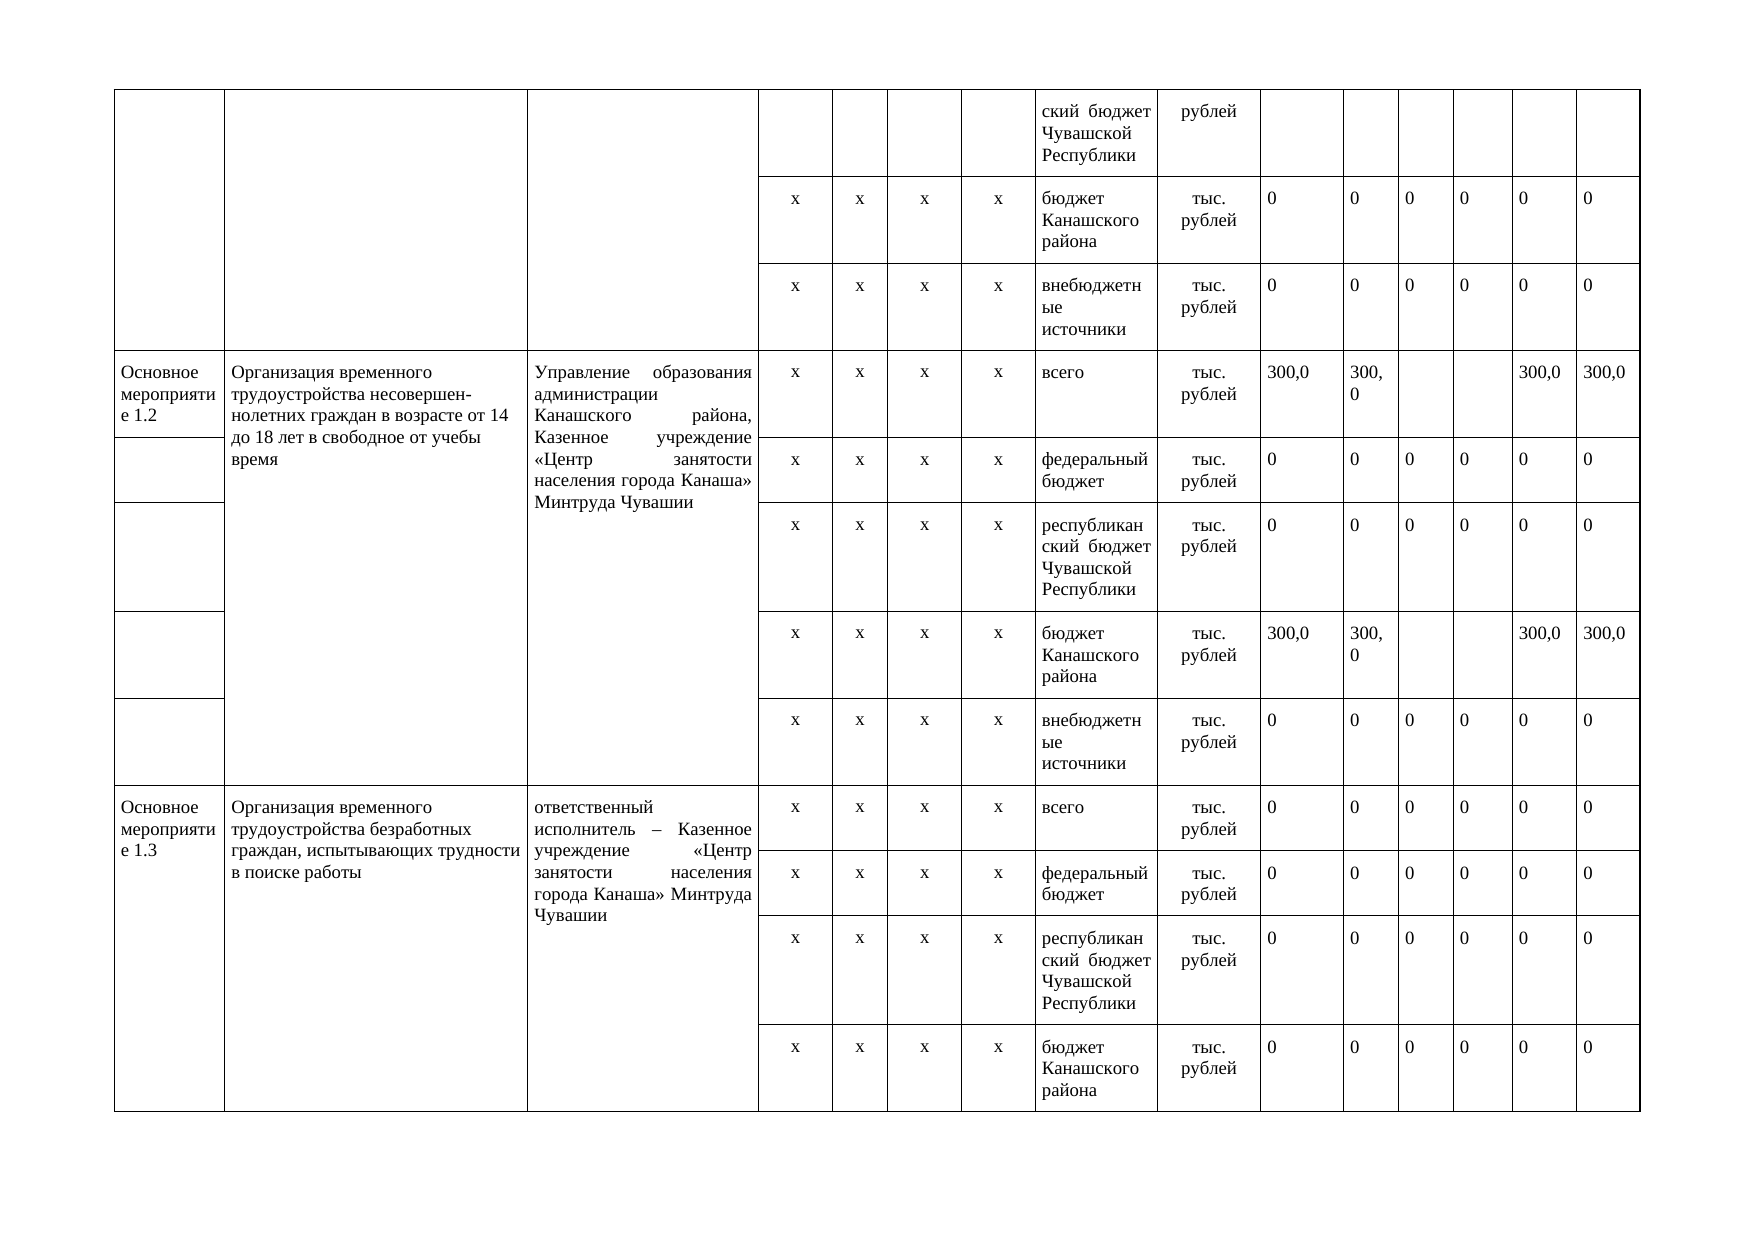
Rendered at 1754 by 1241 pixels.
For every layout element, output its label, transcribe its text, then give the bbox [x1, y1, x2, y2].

table_cell х [833, 699, 887, 784]
table_cell бюджет Канашского района [1036, 177, 1157, 263]
table_cell 0 [1261, 699, 1343, 784]
table_cell х [759, 503, 832, 611]
table_cell республиканский бюджет Чувашской Республики [1036, 916, 1157, 1024]
table_cell 0 [1399, 786, 1453, 850]
table_cell 0 [1577, 503, 1639, 611]
table_cell 0 [1577, 90, 1639, 176]
table_cell х [962, 916, 1035, 1024]
table_cell х [759, 851, 832, 915]
table_cell х [833, 612, 887, 697]
table_cell х [759, 786, 832, 850]
table_cell х [888, 612, 961, 697]
table_cell 0 [1344, 177, 1398, 263]
table_cell х [888, 351, 961, 437]
table_cell х [888, 438, 961, 502]
table_cell 0 [1577, 264, 1639, 349]
table_cell х [962, 699, 1035, 784]
table_cell Управление образования администрации Канашского района, Казенное учреждение «Центр занятости населения города Канаша» Минтруда Чувашии [528, 351, 758, 784]
table_cell 0 [1344, 786, 1398, 850]
table_cell 0 [1513, 438, 1576, 502]
table_cell 0 [1399, 916, 1453, 1024]
table_cell х [962, 786, 1035, 850]
table_cell [1454, 612, 1512, 697]
table_cell 300,0 [1344, 351, 1398, 437]
table_cell 0 [1399, 503, 1453, 611]
table_cell 0 [1513, 916, 1576, 1024]
table_cell тыс. рублей [1158, 916, 1260, 1024]
table_cell всего [1036, 786, 1157, 850]
table_cell 300,0 [1344, 612, 1398, 697]
table_cell х [888, 90, 961, 176]
table_cell х [962, 503, 1035, 611]
table_cell х [962, 90, 1035, 176]
table_cell бюджет Канашского района [1036, 1025, 1157, 1111]
table_cell тыс. рублей [1158, 699, 1260, 784]
table_cell х [759, 916, 832, 1024]
table_cell 0 [1261, 264, 1343, 349]
table_cell x [833, 264, 887, 349]
table_cell х [759, 351, 832, 437]
table_cell 0 [1513, 90, 1576, 176]
table_cell х [833, 351, 887, 437]
table_cell 0 [1513, 699, 1576, 784]
table_cell 0 [1344, 264, 1398, 349]
table_cell федеральный бюджет [1036, 438, 1157, 502]
table_cell 0 [1454, 177, 1512, 263]
table_cell x [888, 177, 961, 263]
table_cell х [888, 916, 961, 1024]
table_cell [115, 438, 224, 502]
table_cell тыс. рублей [1158, 1025, 1260, 1111]
table_cell x [833, 177, 887, 263]
table_cell 0 [1344, 699, 1398, 784]
table_cell внебюджетные источники [1036, 264, 1157, 349]
table_cell 0 [1577, 699, 1639, 784]
table_cell 0 [1513, 264, 1576, 349]
table_cell 0 [1344, 851, 1398, 915]
table_cell x [759, 264, 832, 349]
table_cell 0 [1344, 438, 1398, 502]
table_cell 0 [1261, 851, 1343, 915]
table_cell 300,0 [1577, 612, 1639, 697]
table_cell 0 [1577, 916, 1639, 1024]
table_cell 0 [1261, 177, 1343, 263]
table_cell х [833, 786, 887, 850]
table_cell х [833, 851, 887, 915]
table_cell 0 [1454, 90, 1512, 176]
table_cell 0 [1399, 177, 1453, 263]
table_cell 0 [1399, 851, 1453, 915]
table_cell 300,0 [1513, 612, 1576, 697]
table_cell [115, 503, 224, 611]
table_cell [115, 612, 224, 697]
table_cell х [833, 438, 887, 502]
table_cell 0 [1344, 503, 1398, 611]
table_cell тыс. рублей [1158, 503, 1260, 611]
table_cell тыс. рублей [1158, 786, 1260, 850]
table_cell тыс. рублей [1158, 177, 1260, 263]
table_cell тыс. рублей [1158, 851, 1260, 915]
table_cell 0 [1399, 264, 1453, 349]
table_cell x [962, 264, 1035, 349]
table_cell х [833, 916, 887, 1024]
table_cell 0 [1513, 503, 1576, 611]
table_cell тыс. рублей [1158, 438, 1260, 502]
table_cell х [833, 503, 887, 611]
table_cell 0 [1577, 1025, 1639, 1111]
table_cell 0 [1577, 177, 1639, 263]
table_cell [1399, 351, 1453, 437]
table_cell 0 [1577, 786, 1639, 850]
table_cell х [962, 851, 1035, 915]
table_cell х [888, 699, 961, 784]
table_cell 300,0 [1513, 351, 1576, 437]
table_cell х [888, 503, 961, 611]
table_cell Основное мероприятие 1.2 [115, 351, 224, 437]
table_cell х [888, 1025, 961, 1111]
table_cell x [962, 177, 1035, 263]
table_cell 300,0 [1261, 351, 1343, 437]
table_cell 0 [1454, 851, 1512, 915]
table_cell тыс. рублей [1158, 351, 1260, 437]
table_cell 0 [1261, 916, 1343, 1024]
table_cell 0 [1454, 1025, 1512, 1111]
table_cell 0 [1577, 438, 1639, 502]
table_cell х [759, 90, 832, 176]
table_cell [115, 699, 224, 784]
table_cell 0 [1454, 916, 1512, 1024]
table_cell Организация временного трудоустройства безработных граждан, испытывающих трудности в поиске работы [225, 786, 527, 1111]
table_cell х [888, 786, 961, 850]
table_cell тыс. рублей [1158, 612, 1260, 697]
table_cell 300,0 [1577, 351, 1639, 437]
table_cell 0 [1399, 1025, 1453, 1111]
table_cell 0 [1261, 1025, 1343, 1111]
table_cell х [759, 438, 832, 502]
table_cell 0 [1454, 438, 1512, 502]
table_cell х [833, 90, 887, 176]
table_cell х [759, 612, 832, 697]
table_cell 0 [1577, 851, 1639, 915]
table_cell 300,0 [1261, 612, 1343, 697]
table_cell х [962, 612, 1035, 697]
table_cell [1454, 351, 1512, 437]
table_cell тыс. рублей [1158, 264, 1260, 349]
table_cell Организация временного трудоустройства несовершеннолетних граждан в возрасте от 14 до 18 лет в свободное от учебы время [225, 351, 527, 784]
table_cell 0 [1261, 786, 1343, 850]
table_cell 0 [1261, 503, 1343, 611]
table_cell тыс. рублей [1158, 90, 1260, 176]
table_cell 0 [1454, 699, 1512, 784]
table_cell 0 [1344, 916, 1398, 1024]
table_cell 0 [1399, 438, 1453, 502]
table_cell внебюджетные источники [1036, 699, 1157, 784]
table_cell 0 [1261, 438, 1343, 502]
table_cell х [759, 1025, 832, 1111]
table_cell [1036, 90, 1157, 176]
table_cell 0 [1399, 90, 1453, 176]
table_cell x [888, 264, 961, 349]
table_cell [1399, 612, 1453, 697]
table_cell федеральный бюджет [1036, 851, 1157, 915]
table_cell 0 [1513, 851, 1576, 915]
table_cell х [888, 851, 961, 915]
table_cell республиканский бюджет Чувашской Республики [1036, 503, 1157, 611]
table_cell 0 [1399, 699, 1453, 784]
table_cell 0 [1513, 177, 1576, 263]
table_cell 0 [1344, 90, 1398, 176]
table_cell 0 [1454, 786, 1512, 850]
table_cell бюджет Канашского района [1036, 612, 1157, 697]
table_cell х [833, 1025, 887, 1111]
table_cell 0 [1344, 1025, 1398, 1111]
table_cell 0 [1513, 786, 1576, 850]
table_cell всего [1036, 351, 1157, 437]
table_cell х [962, 1025, 1035, 1111]
table_cell х [962, 351, 1035, 437]
table_cell ответственный исполнитель – Казенное учреждение «Центр занятости населения города Канаша» Минтруда Чувашии [528, 786, 758, 1111]
table_cell Основное мероприятие 1.3 [115, 786, 224, 1111]
table_cell х [962, 438, 1035, 502]
table_cell 0 [1513, 1025, 1576, 1111]
table_cell х [759, 699, 832, 784]
table_cell 0 [1454, 503, 1512, 611]
table_cell x [759, 177, 832, 263]
table_cell 0 [1454, 264, 1512, 349]
table_cell 0 [1261, 90, 1343, 176]
